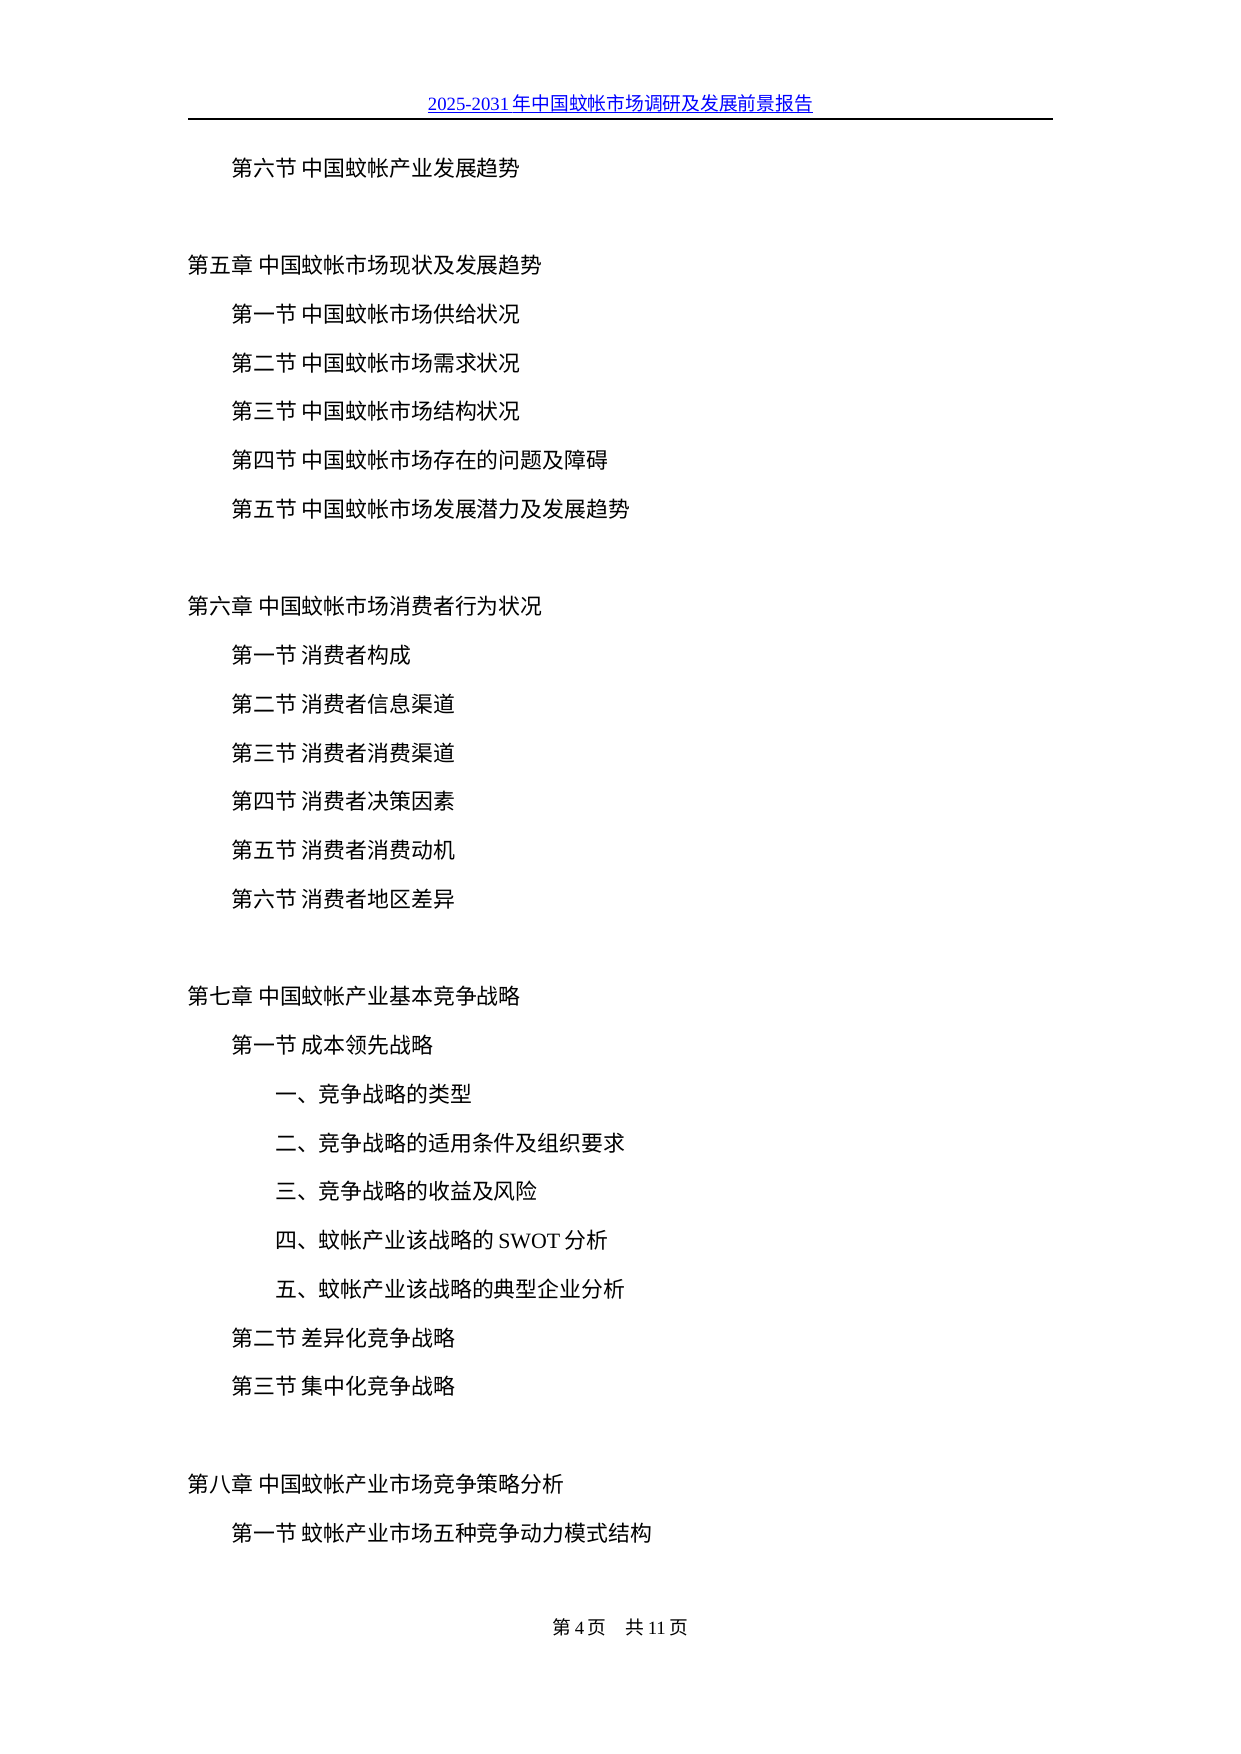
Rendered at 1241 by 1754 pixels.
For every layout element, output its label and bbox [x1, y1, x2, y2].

text [187, 150, 1053, 1548]
